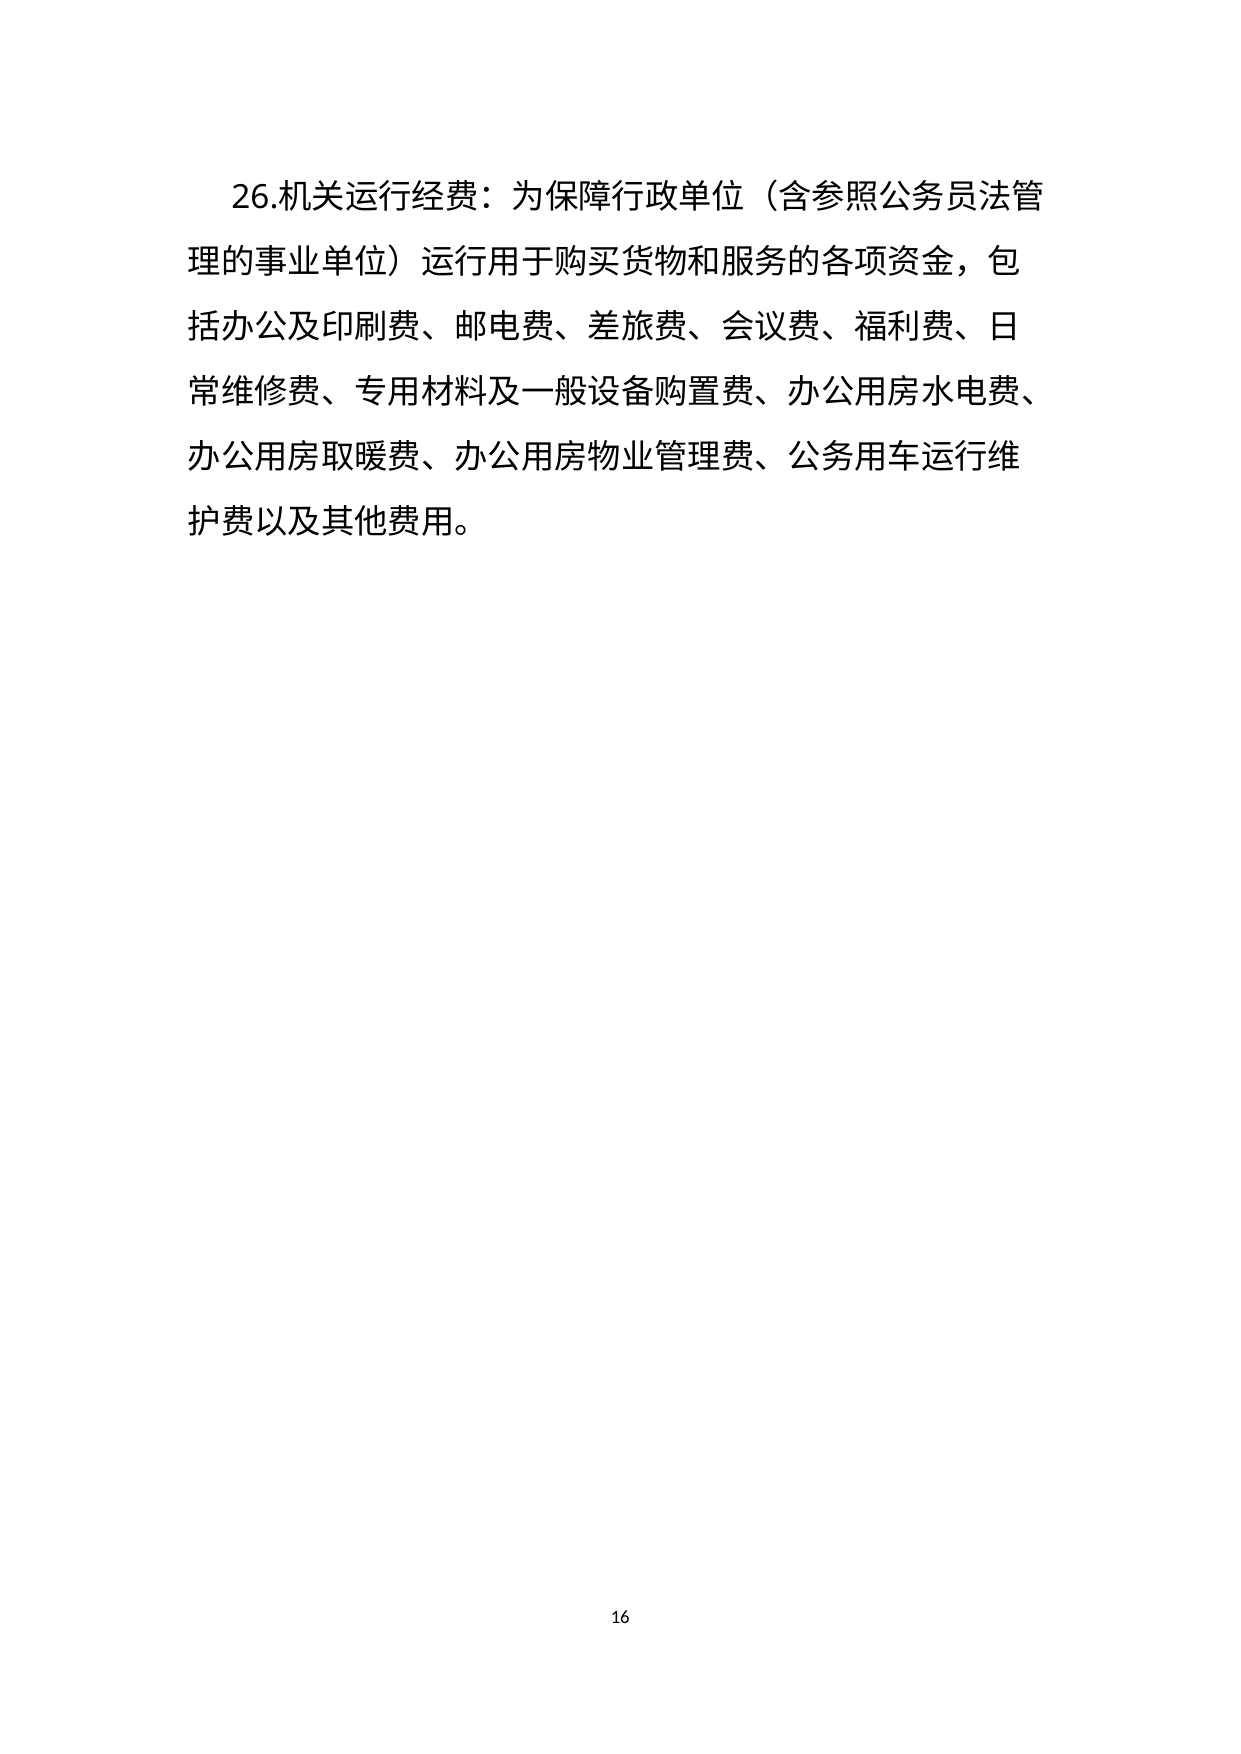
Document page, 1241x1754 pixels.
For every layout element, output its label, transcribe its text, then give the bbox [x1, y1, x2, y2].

text 26.机关运行经费：为保障行政单位（含参照公务员法管理的事业单位）运行用于购买货物和服务的各项资金，包括办公及印刷费、邮电费、差旅费、会议费、福利费、日常维修费、专用材料及一般设备购置费、办公用房水电费、办公用房取暖费、办公用房物业管理费、公务用车运行维护费以及其他费用。 [187, 162, 1053, 552]
